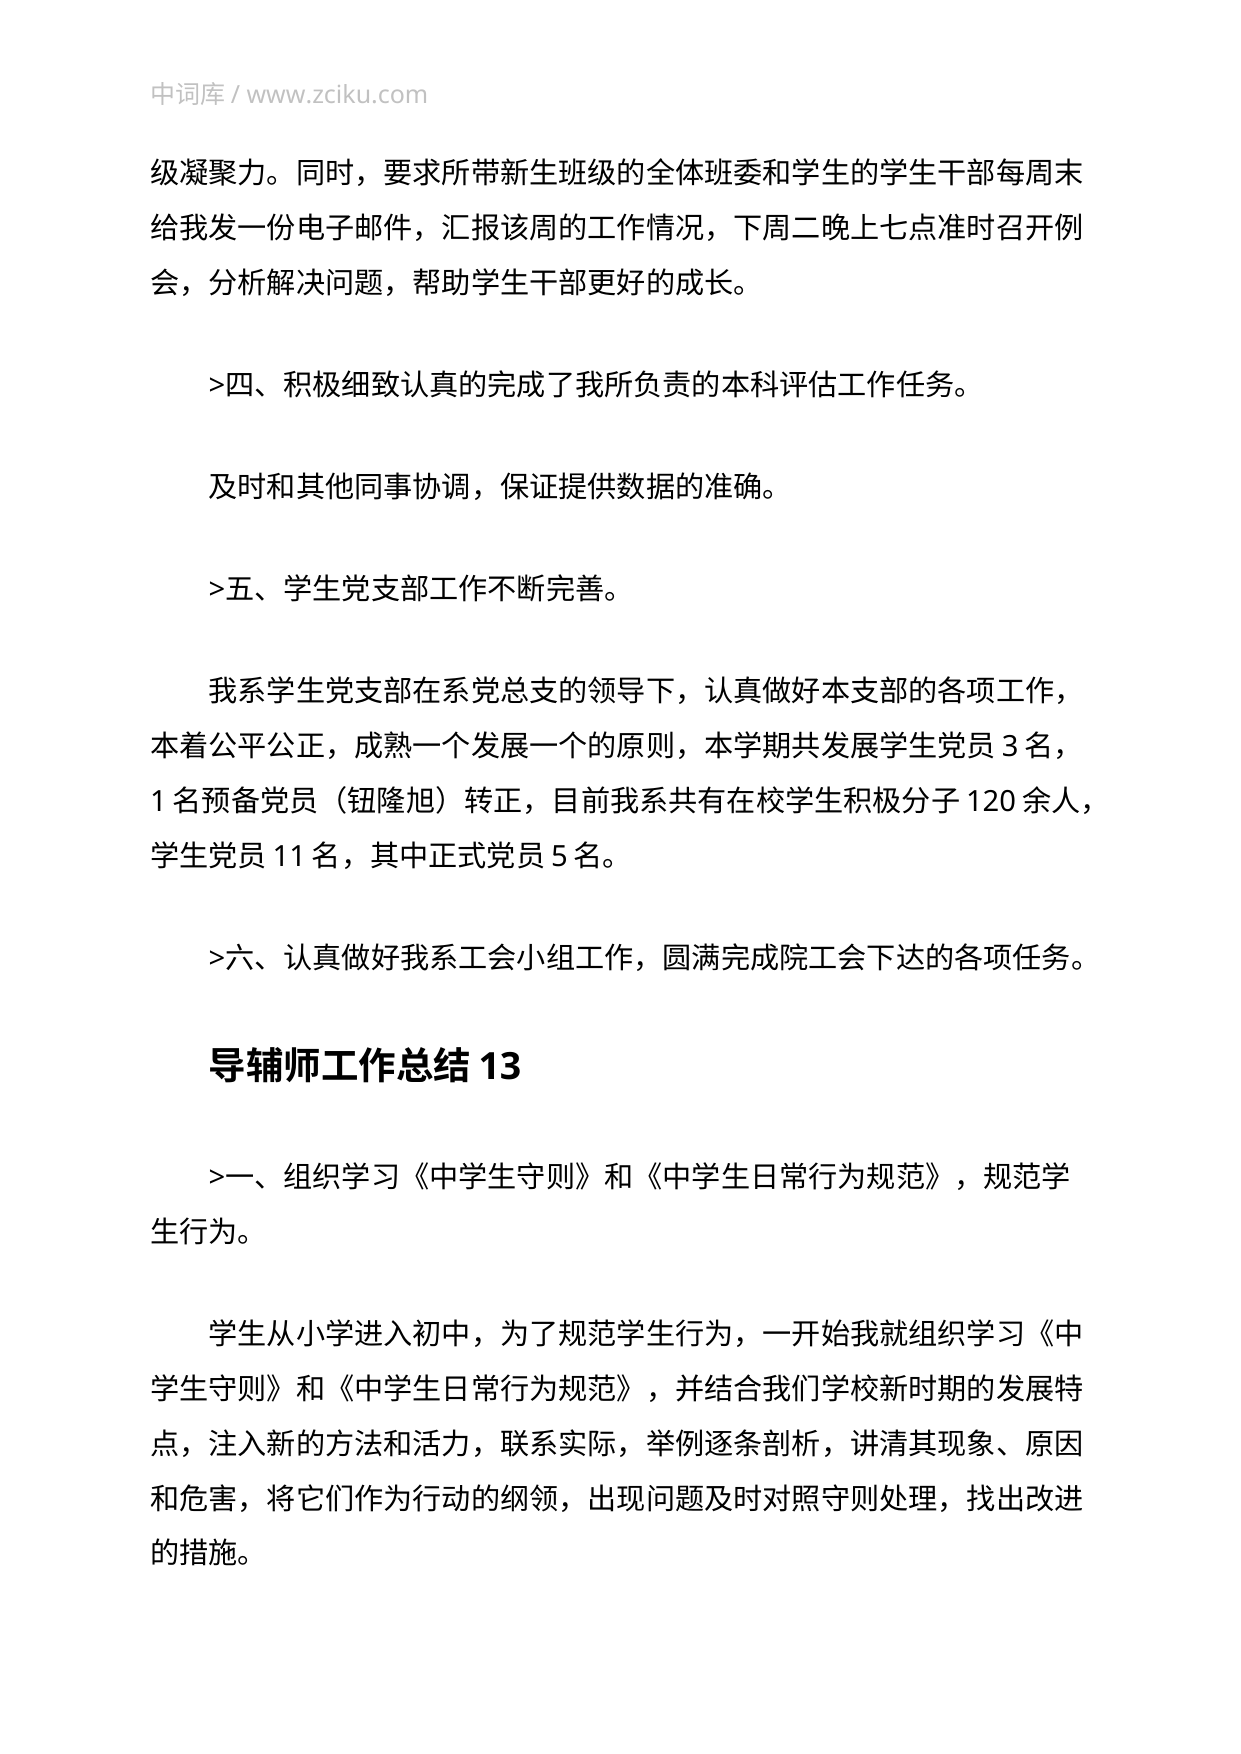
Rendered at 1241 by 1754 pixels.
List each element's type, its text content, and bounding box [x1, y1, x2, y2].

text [150, 150, 1090, 302]
text 学生从小学进入初中，为了规范学生行为，一开始我就组织学习《中学生守则》和《中学生日常行为规范》，并结合我们学校新时期的发展特点，注入新的方法和活力，联系实际，举例逐条剖析，讲清其现象、原因和危害，将它们作为行动的纲领，出现问题及时对照守则处理，找出改进的措施。 [150, 1311, 1090, 1572]
text >一、组织学习《中学生守则》和《中学生日常行为规范》，规范学生行为。 [150, 1154, 1090, 1251]
text >四、积极细致认真的完成了我所负责的本科评估工作任务。 [150, 362, 1090, 404]
text 及时和其他同事协调，保证提供数据的准确。 [150, 463, 1090, 506]
text >六、认真做好我系工会小组工作，圆满完成院工会下达的各项任务。 [150, 934, 1090, 977]
text 我系学生党支部在系党总支的领导下，认真做好本支部的各项工作，本着公平公正，成熟一个发展一个的原则，本学期共发展学生党员3名，1名预备党员（钮隆旭）转正，目前我系共有在校学生积极分子120余人，学生党员11名，其中正式党员5名。 [150, 667, 1090, 874]
text 导辅师工作总结13 [150, 1036, 1090, 1091]
text >五、学生党支部工作不断完善。 [150, 565, 1090, 608]
